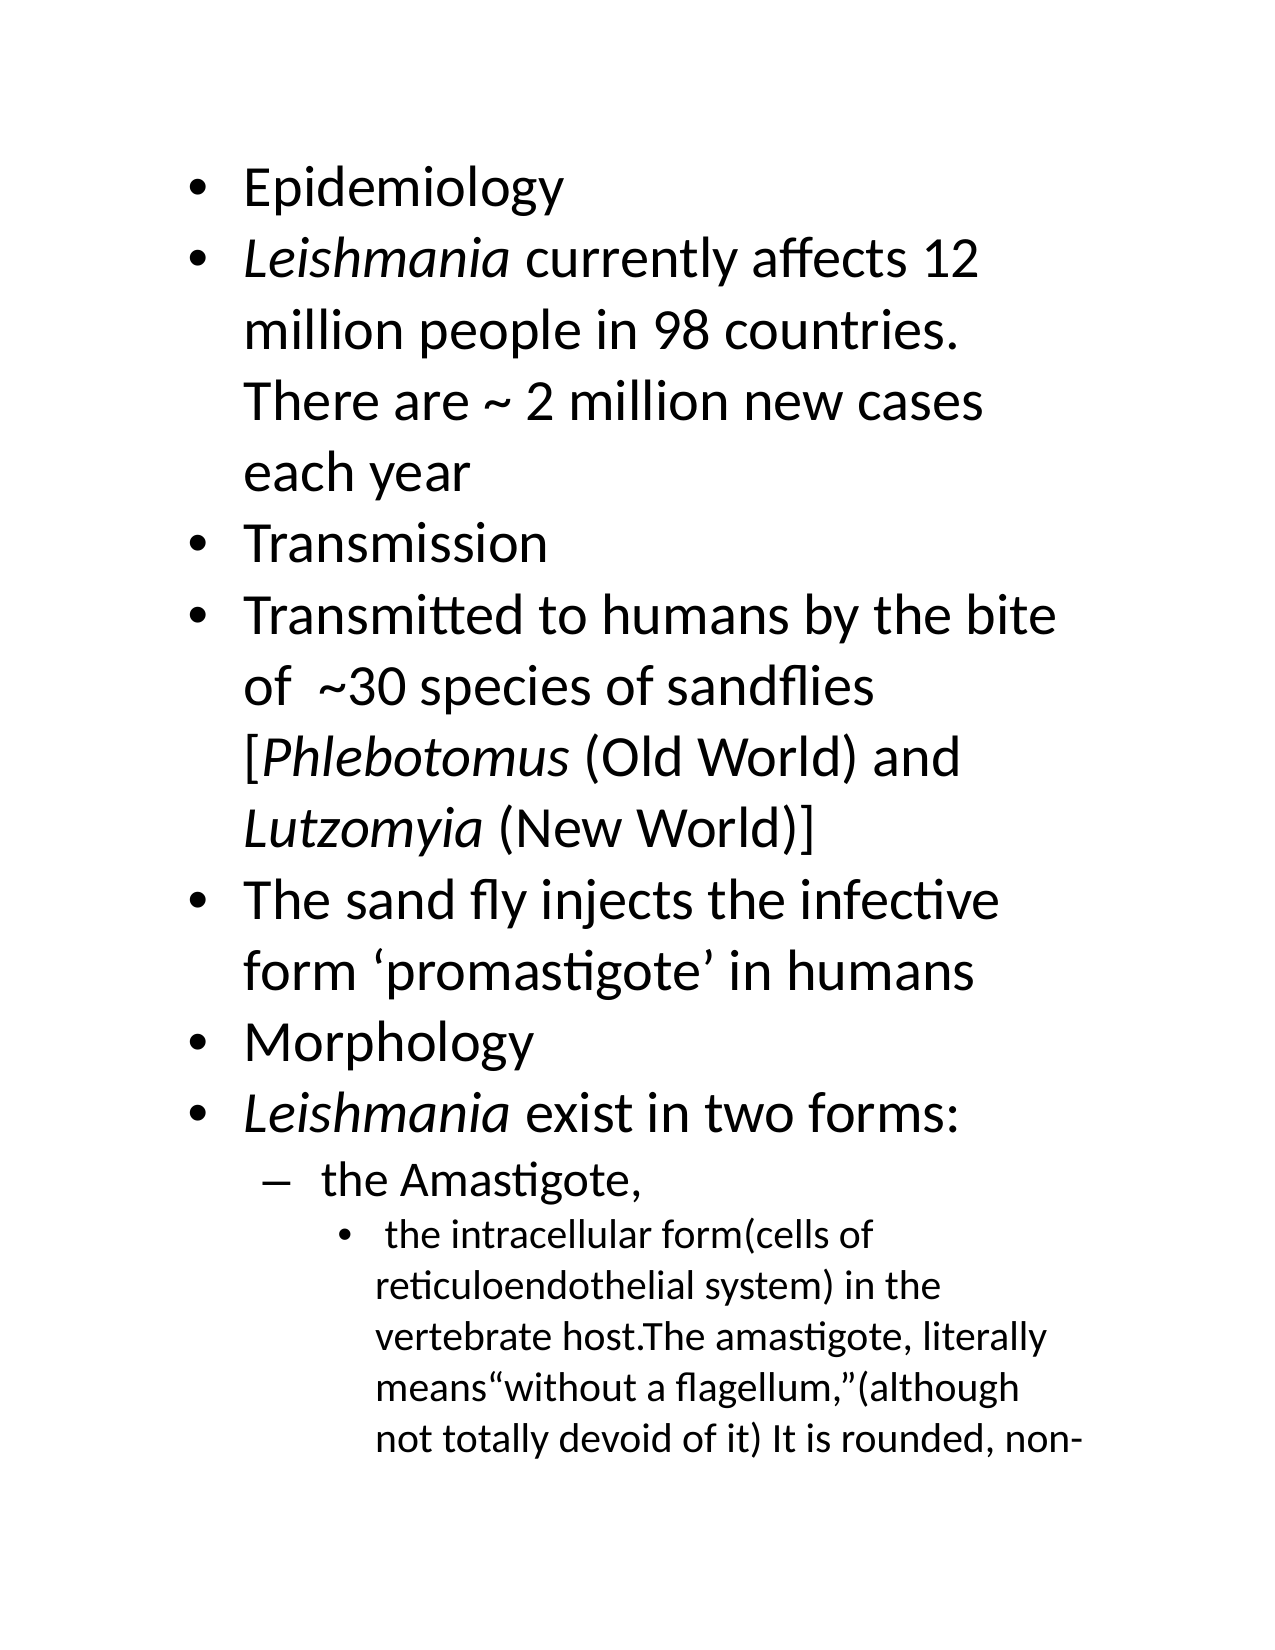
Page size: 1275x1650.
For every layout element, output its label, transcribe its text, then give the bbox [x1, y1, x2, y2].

list Transmission [187, 506, 1087, 577]
list the Amastigote, [262, 1147, 1087, 1208]
list Morphology [187, 1005, 1087, 1076]
list Epidemiology [187, 150, 1087, 221]
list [337, 1208, 1087, 1463]
list The sand fly injects the infective form ‘promastigote’ in humans [187, 862, 1087, 1005]
list Transmitted to humans by the bite of ~30 species of sandflies [Phlebotomus (Old World) and Lutzomyia (New World)] [187, 577, 1087, 862]
list Leishmania exist in two forms: [187, 1076, 1087, 1147]
list Leishmania currently affects 12 million people in 98 countries. There are ~ 2 million new cases each year [187, 221, 1087, 506]
